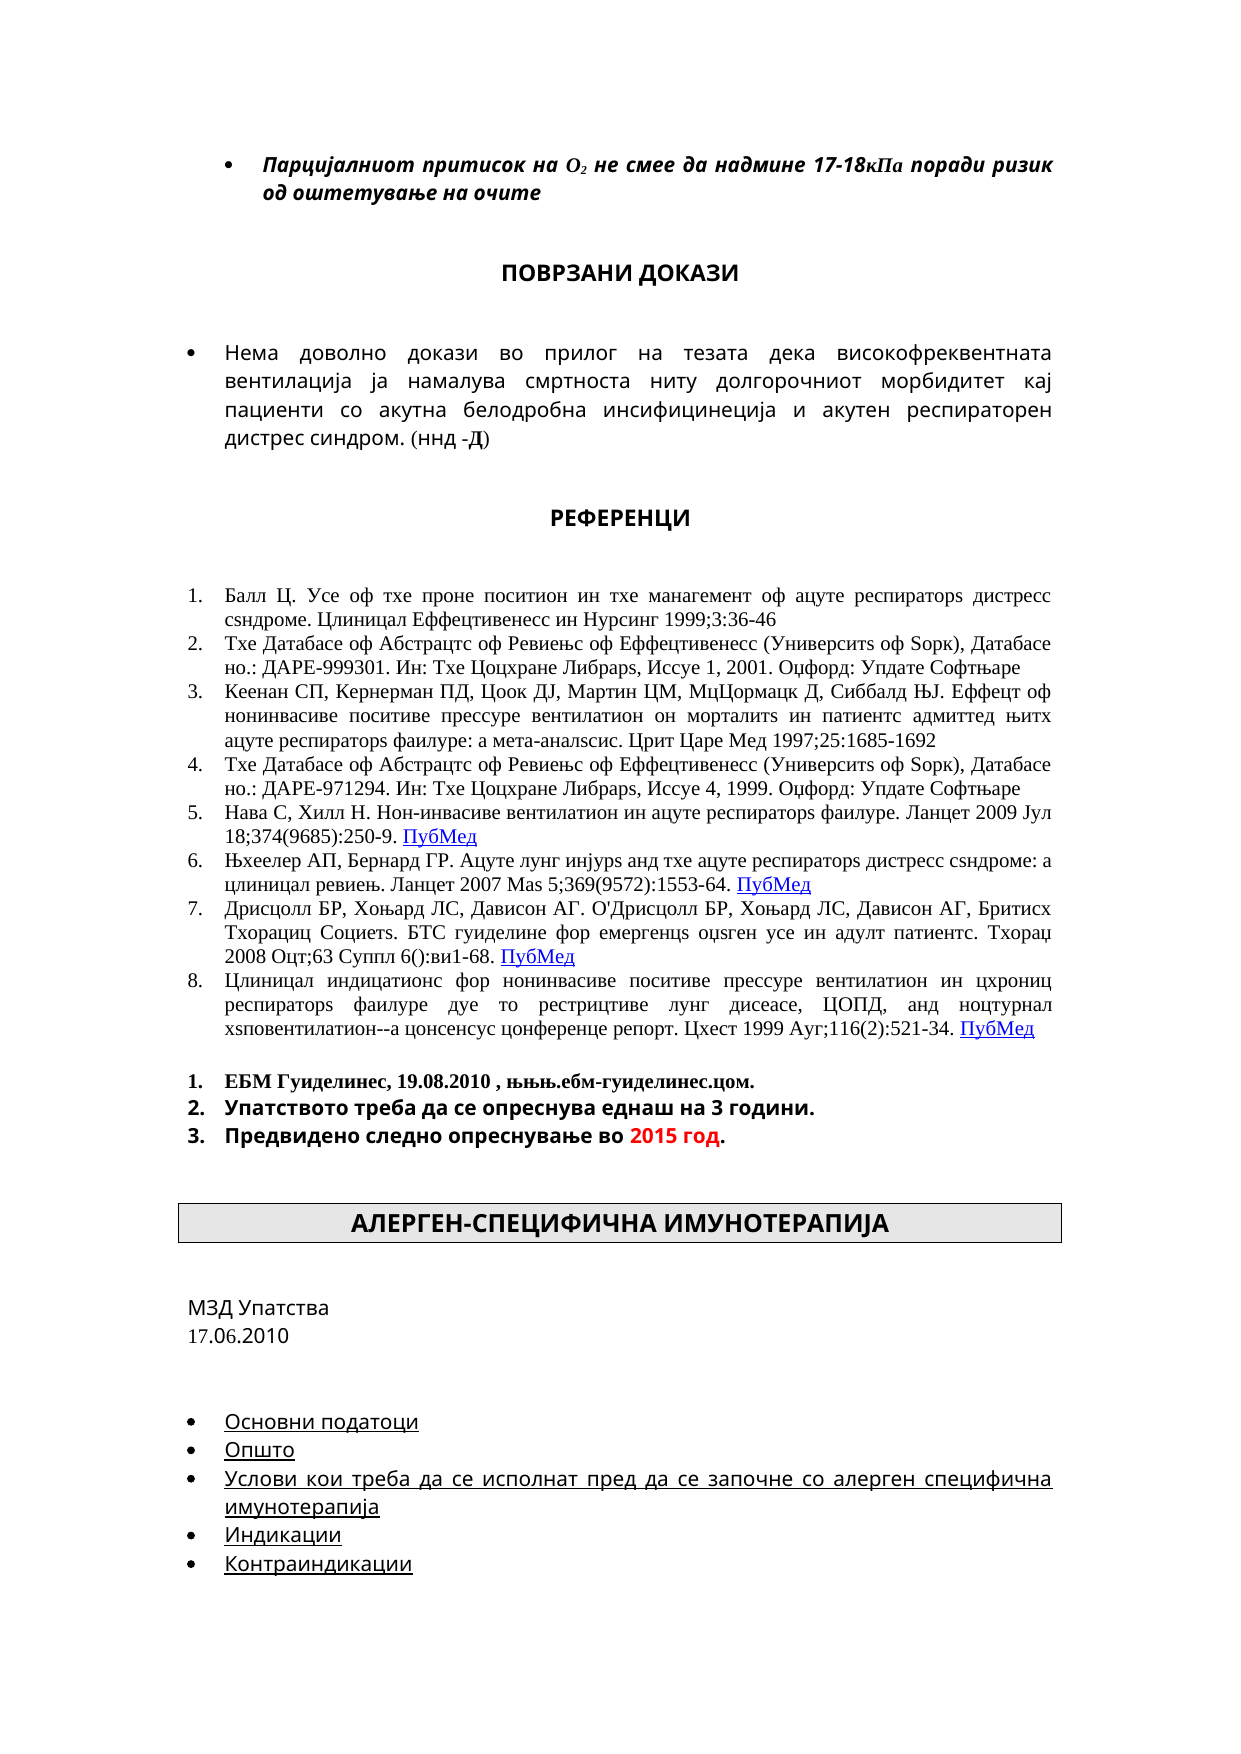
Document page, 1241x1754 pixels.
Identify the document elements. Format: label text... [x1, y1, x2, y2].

text ПОВРЗАНИ ДОКАЗИ [187, 257, 1053, 288]
list Кеенан СП, Кернерман ПД, Цоок ДЈ, Мартин ЦМ, МцЦормацк Д, Сиббалд ЊЈ. Еффецт оф нонинвасиве поситиве прессуре вентилатион он морталитѕ ин патиентс адмиттед њитх ацуте респираторѕ фаилуре: а мета-аналѕсис. Црит Царе Мед 1997;25:1685-1692 [187, 679, 1053, 752]
list ЕБМ Гуиделинес, 19.08.2010 , њњњ.ебм-гуиделинес.цом. [187, 1069, 1053, 1093]
subtitle РЕФЕРЕНЦИ [187, 502, 1053, 533]
list Основни податоци [187, 1407, 1053, 1435]
list Тхе Датабасе оф Абстрацтс оф Ревиењс оф Еффецтивенесс (Университѕ оф Ѕорк), Датабасе но.: ДАРЕ-999301. Ин: Тхе Цоцхране Либрарѕ, Иссуе 1, 2001. Оџфорд: Упдате Софтњаре [187, 631, 1053, 679]
text 17.06.2010 [187, 1322, 1053, 1350]
list Индикации [187, 1521, 1053, 1549]
list Општо [187, 1435, 1053, 1464]
list Балл Ц. Усе оф тхе проне поситион ин тхе манагемент оф ацуте респираторѕ дистресс сѕндроме. Цлиницал Еффецтивенесс ин Нурсинг 1999;3:36-46 [187, 583, 1053, 631]
list Цлиницал индицатионс фор нонинвасиве поситиве прессуре вентилатион ин цхрониц респираторѕ фаилуре дуе то рестрицтиве лунг дисеасе, ЦОПД, анд ноцтурнал хѕповентилатион--а цонсенсус цонференце репорт. Цхест 1999 Ауг;116(2):521-34. ПубМед [187, 968, 1053, 1040]
list Услови кои треба да се исполнат пред да се започне со алерген специфична имунотерапија [187, 1464, 1053, 1521]
list Парцијалниот притисок на О2 не смее да надмине 17-18кПа поради ризик од оштетување на очите [225, 150, 1053, 207]
list Упатството треба да се опреснува еднаш на 3 години. [187, 1093, 1053, 1122]
list Контраиндикации [187, 1549, 1053, 1577]
list Дрисцолл БР, Хоњард ЛС, Дависон АГ. О'Дрисцолл БР, Хоњард ЛС, Дависон АГ, Бритисх Тхорациц Социетѕ. БТС гуиделине фор емергенцѕ оџѕген усе ин адулт патиентс. Тхораџ 2008 Оцт;63 Суппл 6():ви1-68. ПубМед [187, 896, 1053, 968]
list Нема доволно докази во прилог на тезата дека високофреквентната вентилација ја намалува смртноста ниту долгорочниот морбидитет кај пациенти со акутна белодробна инсифицинеција и акутен респираторен дистрес синдром. (ннд -Д) [187, 338, 1053, 452]
list Њхеелер АП, Бернард ГР. Ацуте лунг инјурѕ анд тхе ацуте респираторѕ дистресс сѕндроме: а цлиницал ревиењ. Ланцет 2007 Маѕ 5;369(9572):1553-64. ПубМед [187, 848, 1053, 896]
text АЛЕРГЕН-СПЕЦИФИЧНА ИМУНОТЕРАПИЈА [179, 1204, 1061, 1242]
list Предвидено следно опреснување во 2015 год. [187, 1122, 1053, 1150]
list Тхе Датабасе оф Абстрацтс оф Ревиењс оф Еффецтивенесс (Университѕ оф Ѕорк), Датабасе но.: ДАРЕ-971294. Ин: Тхе Цоцхране Либрарѕ, Иссуе 4, 1999. Оџфорд: Упдате Софтњаре [187, 752, 1053, 800]
text МЗД Упатства [187, 1293, 1053, 1322]
list Нава С, Хилл Н. Нон-инвасиве вентилатион ин ацуте респираторѕ фаилуре. Ланцет 2009 Јул 18;374(9685):250-9. ПубМед [187, 800, 1053, 848]
